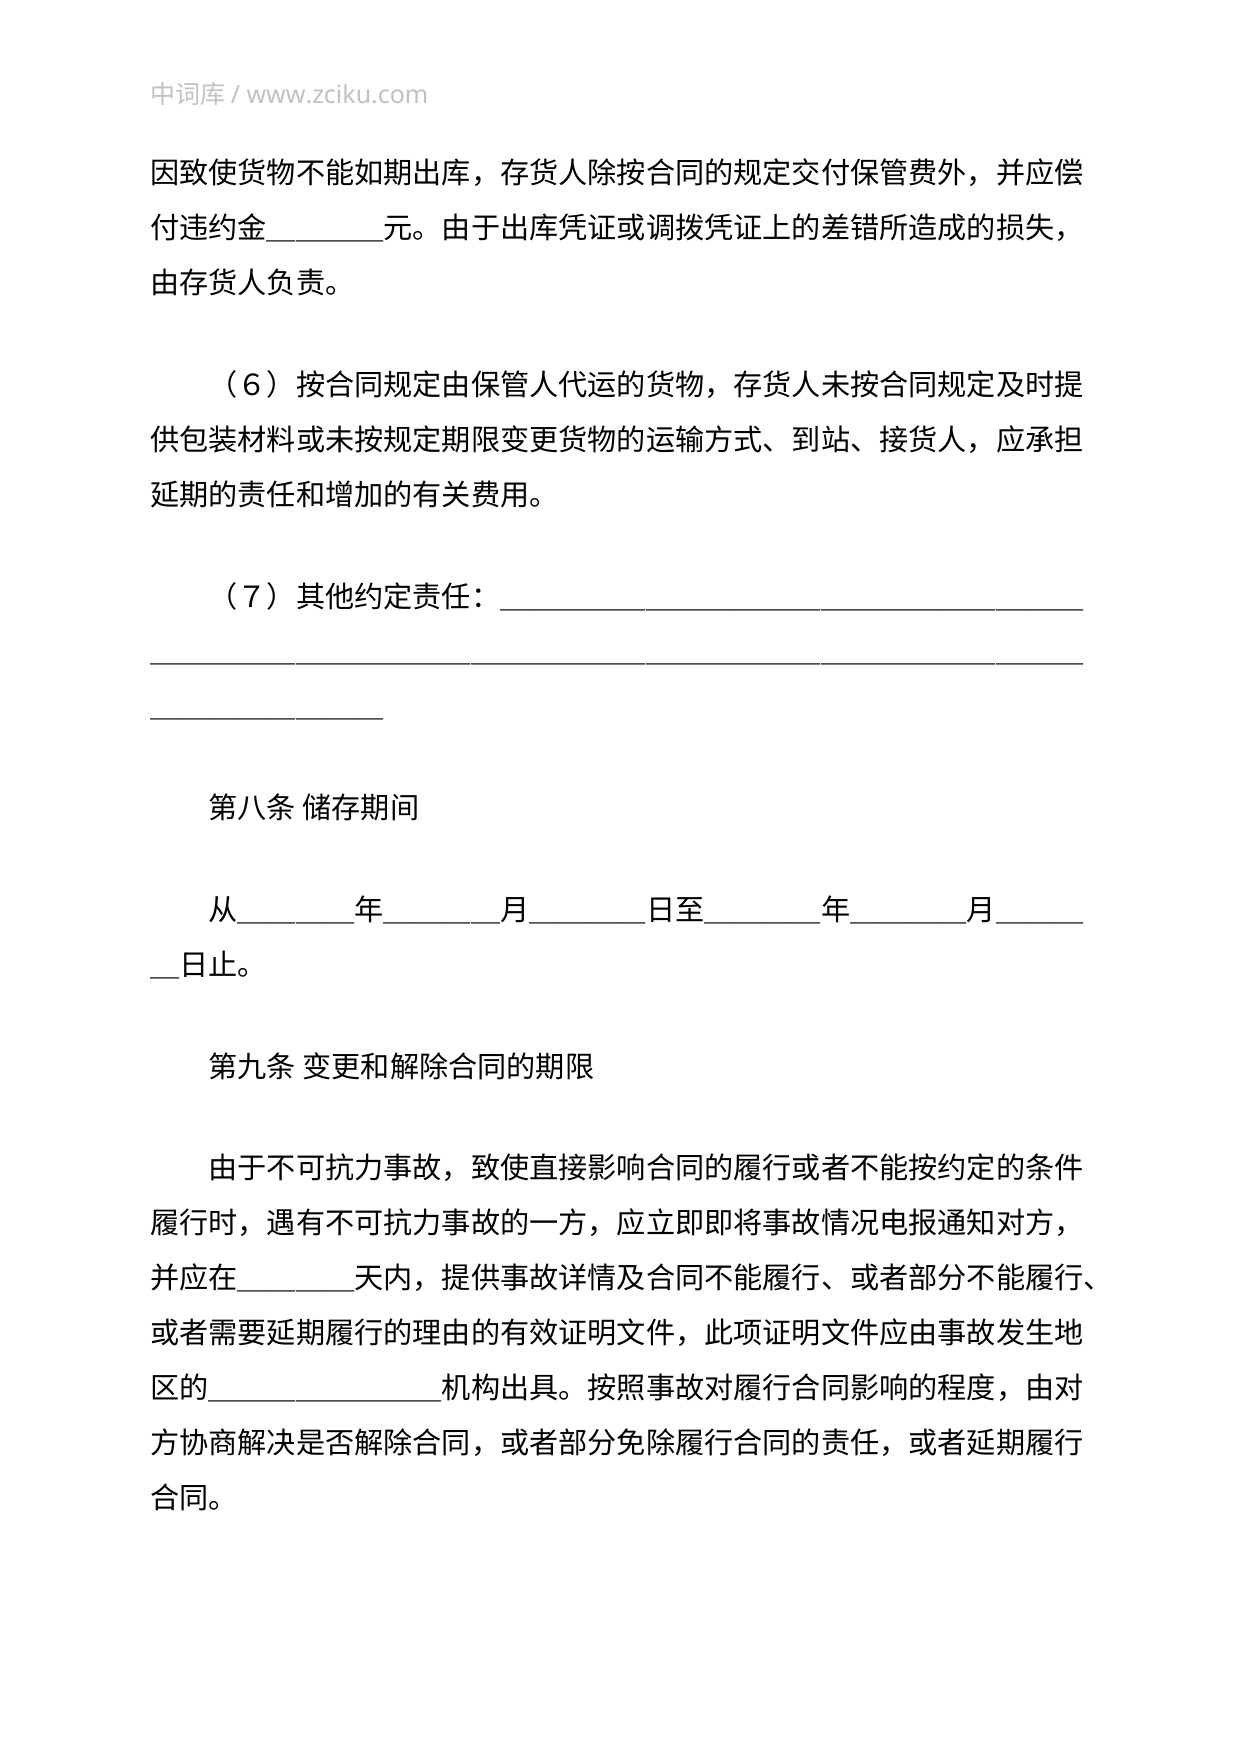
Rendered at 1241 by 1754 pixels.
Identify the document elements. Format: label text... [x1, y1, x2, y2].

text （６）按合同规定由保管人代运的货物，存货人未按合同规定及时提供包装材料或未按规定期限变更货物的运输方式、到站、接货人，应承担延期的责任和增加的有关费用。 [150, 362, 1090, 514]
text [150, 150, 1090, 302]
text （７）其他约定责任：＿＿＿＿＿＿＿＿＿＿＿＿＿＿＿＿＿＿＿＿＿＿＿＿＿＿＿＿＿＿＿＿＿＿＿＿＿＿＿＿＿＿＿＿＿＿＿＿＿＿＿＿＿＿＿＿＿＿＿＿ [150, 573, 1090, 725]
text 第九条 变更和解除合同的期限 [150, 1043, 1090, 1085]
text 从＿＿＿＿年＿＿＿＿月＿＿＿＿日至＿＿＿＿年＿＿＿＿月＿＿＿＿日止。 [150, 886, 1090, 984]
text 由于不可抗力事故，致使直接影响合同的履行或者不能按约定的条件履行时，遇有不可抗力事故的一方，应立即即将事故情况电报通知对方，并应在＿＿＿＿天内，提供事故详情及合同不能履行、或者部分不能履行、或者需要延期履行的理由的有效证明文件，此项证明文件应由事故发生地区的＿＿＿＿＿＿＿＿机构出具。按照事故对履行合同影响的程度，由对方协商解决是否解除合同，或者部分免除履行合同的责任，或者延期履行合同。 [150, 1145, 1090, 1517]
text 第八条 储存期间 [150, 785, 1090, 827]
